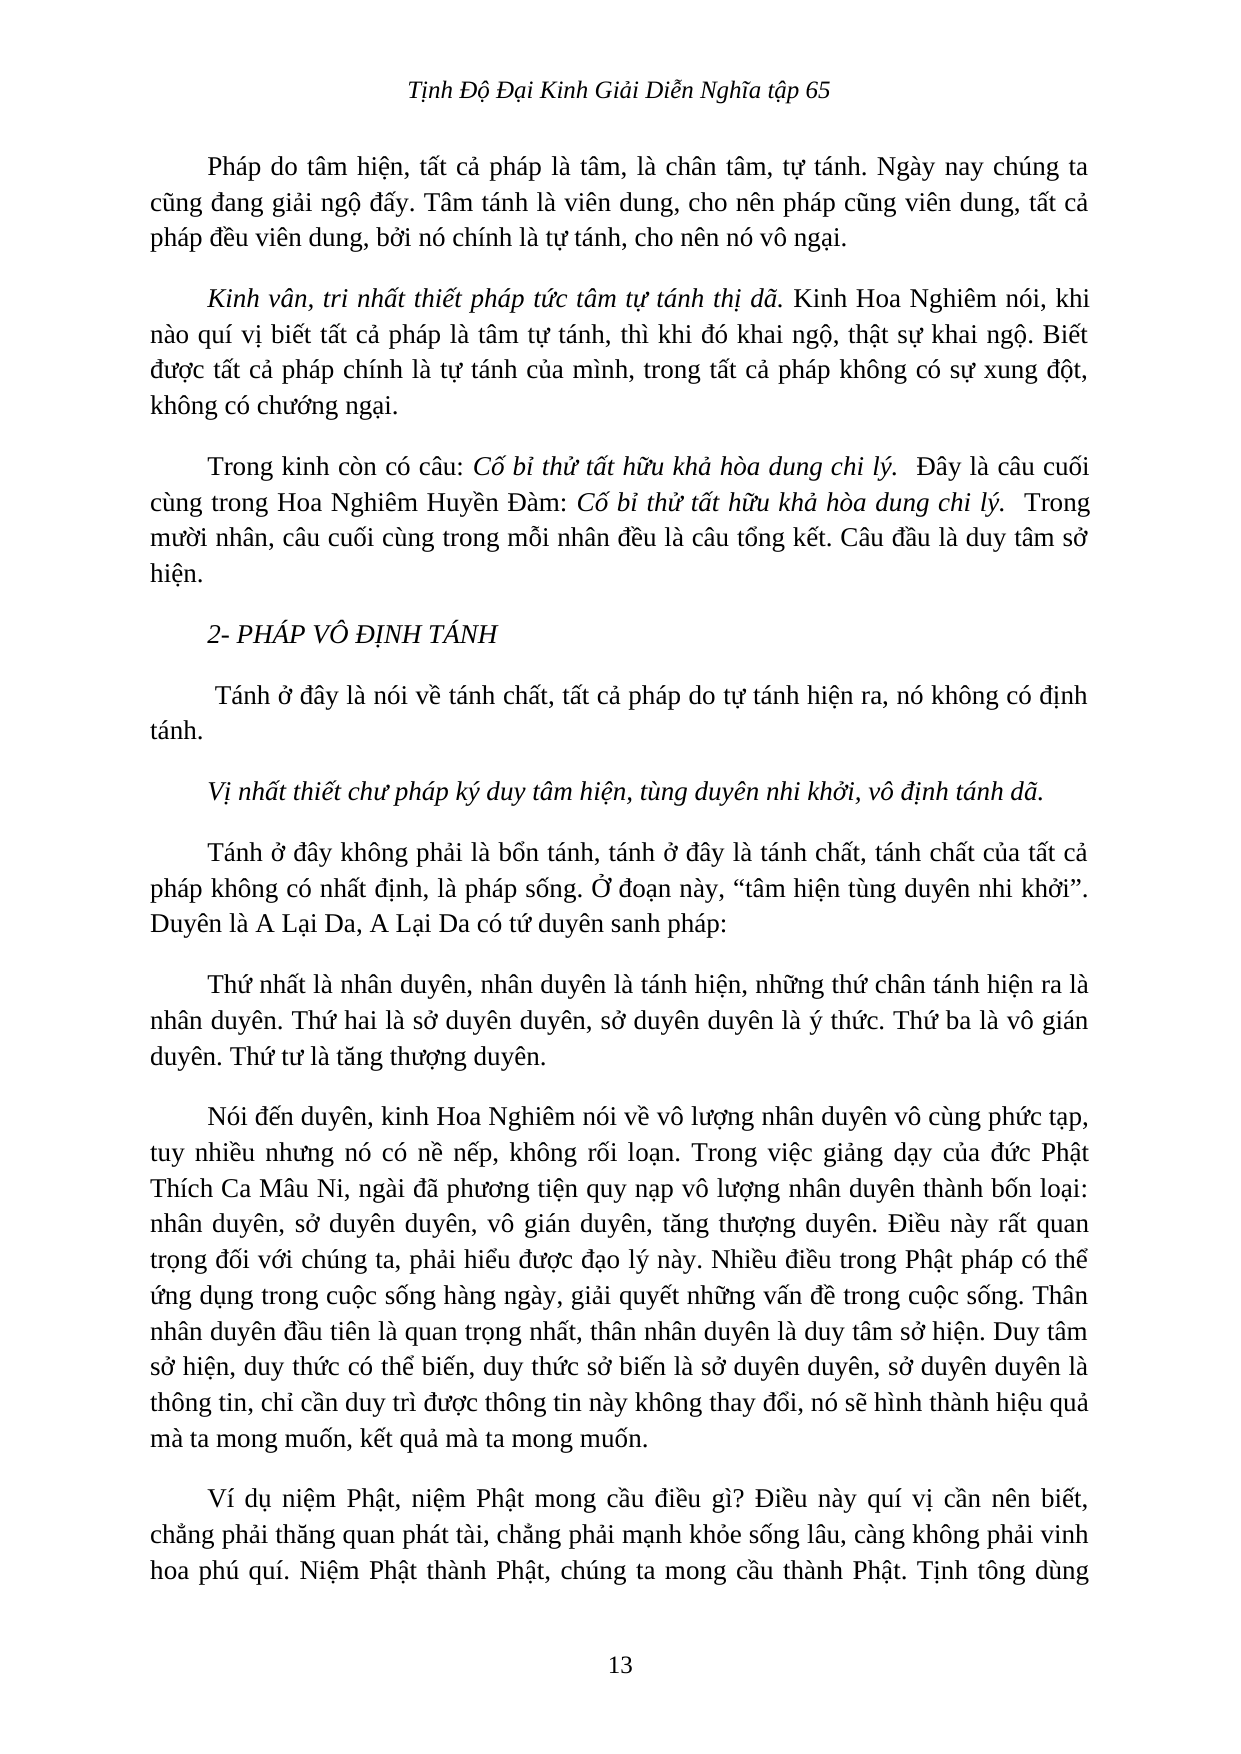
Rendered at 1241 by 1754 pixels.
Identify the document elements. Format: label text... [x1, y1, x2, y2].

text Tánh ở đây không phải là bổn tánh, tánh ở đây là tánh chất, tánh chất của tất cả pháp không có nhất định, là pháp sống. Ở đoạn này, “tâm hiện tùng duyên nhi khởi”. Duyên là A Lại Da, A Lại Da có tứ duyên sanh pháp: [150, 836, 1090, 938]
text 2- PHÁP VÔ ĐỊNH TÁNH [150, 618, 1090, 649]
text Trong kinh còn có câu: Cố bỉ thử tất hữu khả hòa dung chi lý. Đây là câu cuối cùng trong Hoa Nghiêm Huyền Đàm: Cố bỉ thử tất hữu khả hòa dung chi lý. Trong mười nhân, câu cuối cùng trong mỗi nhân đều là câu tổng kết. Câu đầu là duy tâm sở hiện. [150, 450, 1090, 588]
text Tánh ở đây là nói về tánh chất, tất cả pháp do tự tánh hiện ra, nó không có định tánh. [150, 679, 1090, 746]
text Pháp do tâm hiện, tất cả pháp là tâm, là chân tâm, tự tánh. Ngày nay chúng ta cũng đang giải ngộ đấy. Tâm tánh là viên dung, cho nên pháp cũng viên dung, tất cả pháp đều viên dung, bởi nó chính là tự tánh, cho nên nó vô ngại. [150, 150, 1090, 253]
text Vị nhất thiết chư pháp ký duy tâm hiện, tùng duyên nhi khởi, vô định tánh dã. [150, 775, 1090, 806]
text Thứ nhất là nhân duyên, nhân duyên là tánh hiện, những thứ chân tánh hiện ra là nhân duyên. Thứ hai là sở duyên duyên, sở duyên duyên là ý thức. Thứ ba là vô gián duyên. Thứ tư là tăng thượng duyên. [150, 968, 1090, 1071]
text Kinh vân, tri nhất thiết pháp tức tâm tự tánh thị dã. Kinh Hoa Nghiêm nói, khi nào quí vị biết tất cả pháp là tâm tự tánh, thì khi đó khai ngộ, thật sự khai ngộ. Biết được tất cả pháp chính là tự tánh của mình, trong tất cả pháp không có sự xung đột, không có chướng ngại. [150, 282, 1090, 421]
text Nói đến duyên, kinh Hoa Nghiêm nói về vô lượng nhân duyên vô cùng phức tạp, tuy nhiều nhưng nó có nề nếp, không rối loạn. Trong việc giảng dạy của đức Phật Thích Ca Mâu Ni, ngài đã phương tiện quy nạp vô lượng nhân duyên thành bốn loại: nhân duyên, sở duyên duyên, vô gián duyên, tăng thượng duyên. Điều này rất quan trọng đối với chúng ta, phải hiểu được đạo lý này. Nhiều điều trong Phật pháp có thể ứng dụng trong cuộc sống hàng ngày, giải quyết những vấn đề trong cuộc sống. Thân nhân duyên đầu tiên là quan trọng nhất, thân nhân duyên là duy tâm sở hiện. Duy tâm sở hiện, duy thức có thể biến, duy thức sở biến là sở duyên duyên, sở duyên duyên là thông tin, chỉ cần duy trì được thông tin này không thay đổi, nó sẽ hình thành hiệu quả mà ta mong muốn, kết quả mà ta mong muốn. [150, 1100, 1090, 1453]
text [150, 1483, 1090, 1585]
